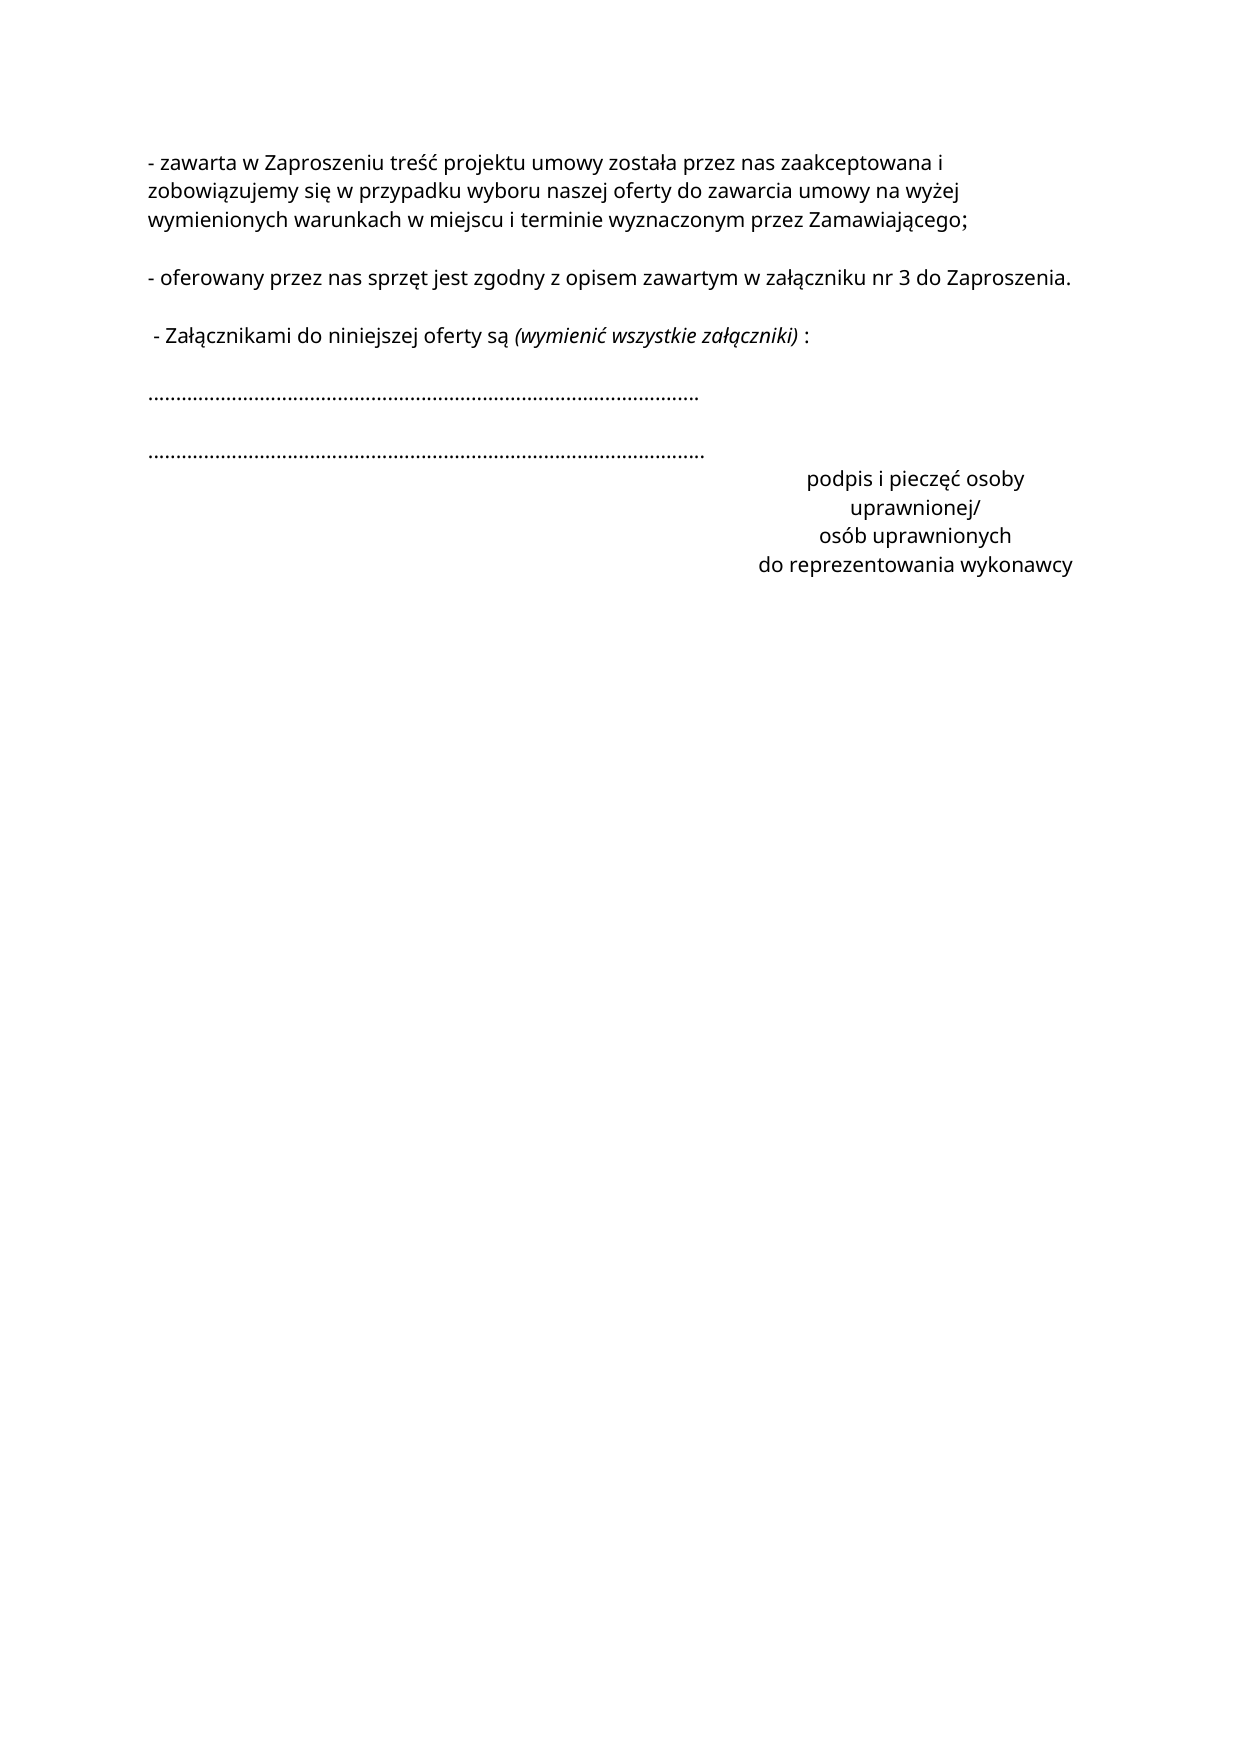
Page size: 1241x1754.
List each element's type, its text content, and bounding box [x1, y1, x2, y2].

text do reprezentowania wykonawcy [738, 550, 1093, 578]
text podpis i pieczęć osoby uprawnionej/ [738, 464, 1093, 521]
text - Załącznikami do niniejszej oferty są (wymienić wszystkie załączniki) : [148, 321, 1093, 349]
text - oferowany przez nas sprzęt jest zgodny z opisem zawartym w załączniku nr 3 do Zaproszenia. [148, 263, 1093, 292]
text osób uprawnionych [738, 521, 1093, 550]
text - zawarta w Zaproszeniu treść projektu umowy została przez nas zaakceptowana i zobowiązujemy się w przypadku wyboru naszej oferty do zawarcia umowy na wyżej wymienionych warunkach w miejscu i terminie wyznaczonym przez Zamawiającego; [148, 148, 1093, 234]
text .................................................................................................... [148, 436, 1093, 464]
text ................................................................................................... [148, 378, 1093, 407]
